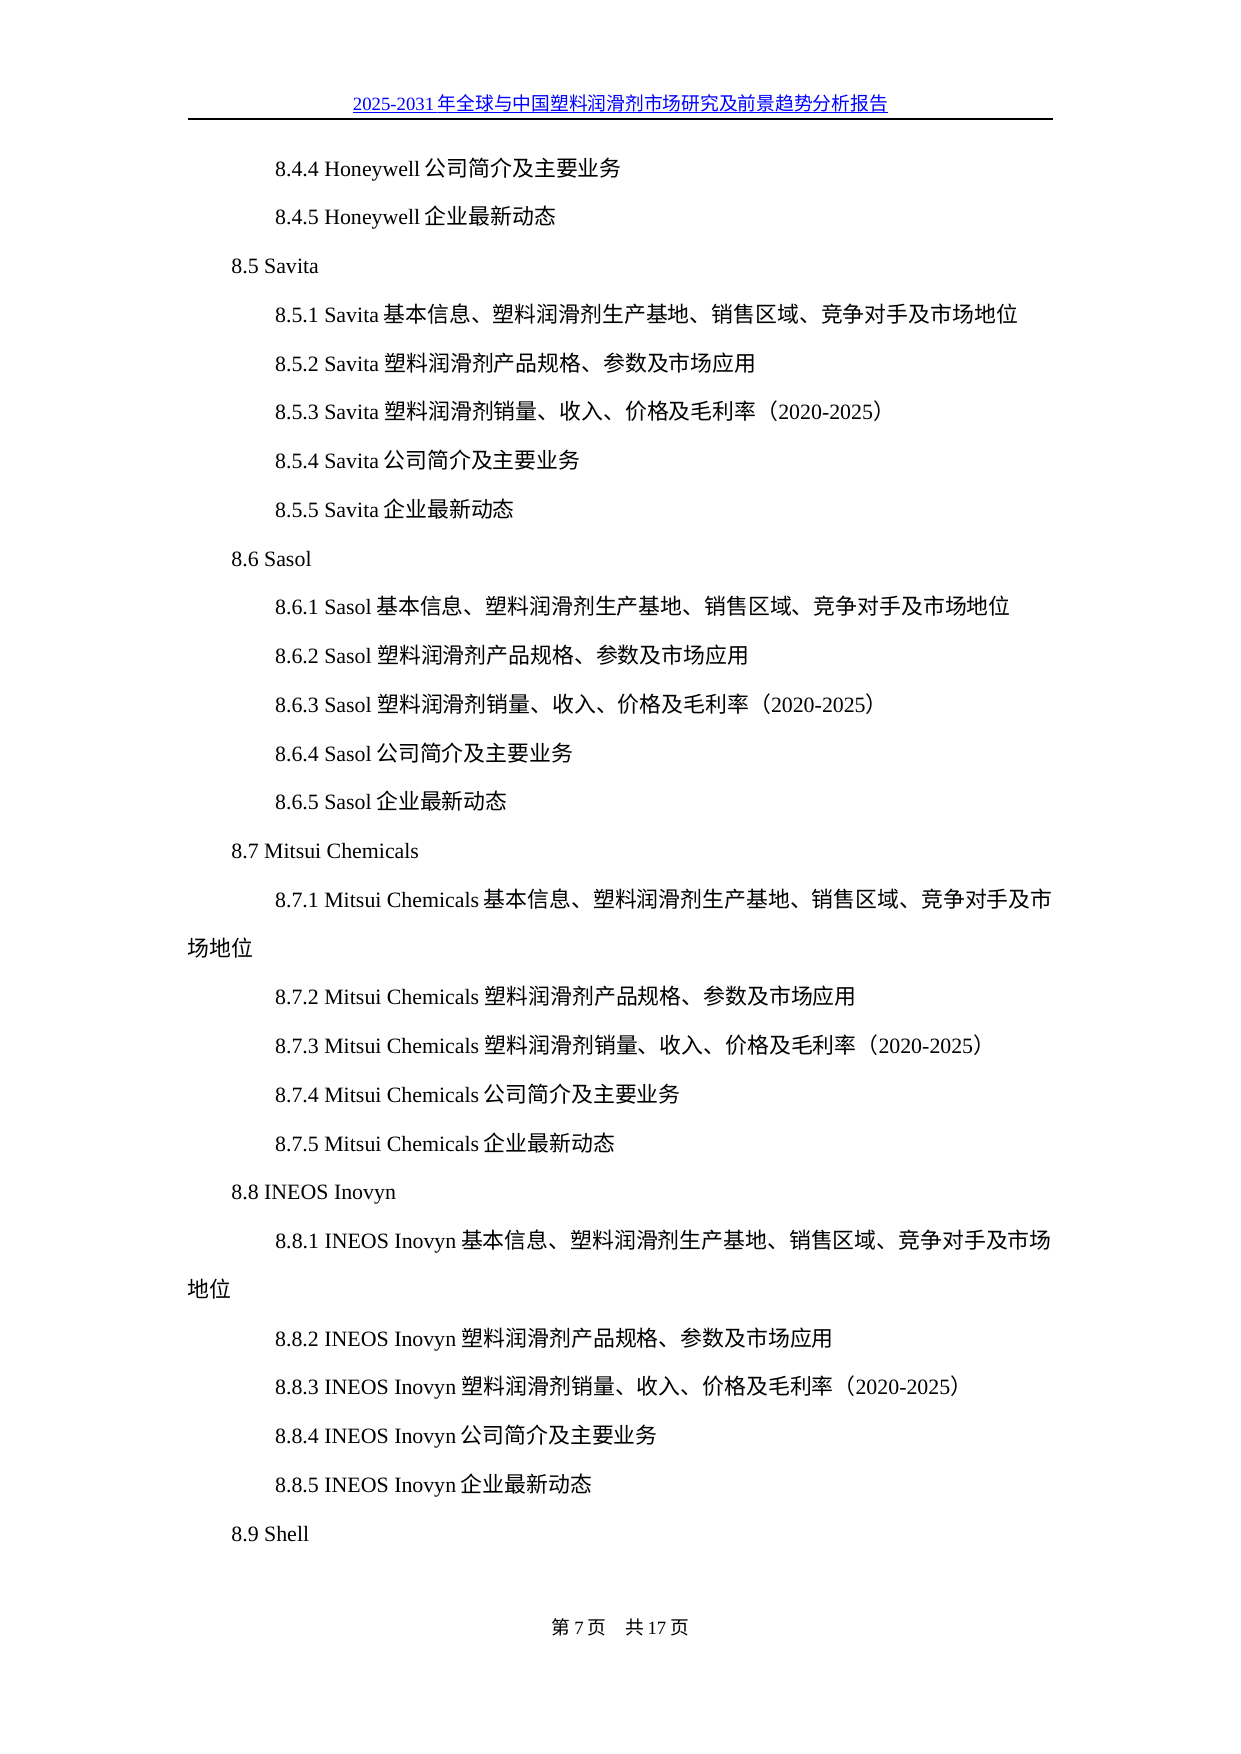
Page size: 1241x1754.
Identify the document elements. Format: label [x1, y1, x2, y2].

text [187, 150, 1053, 1548]
